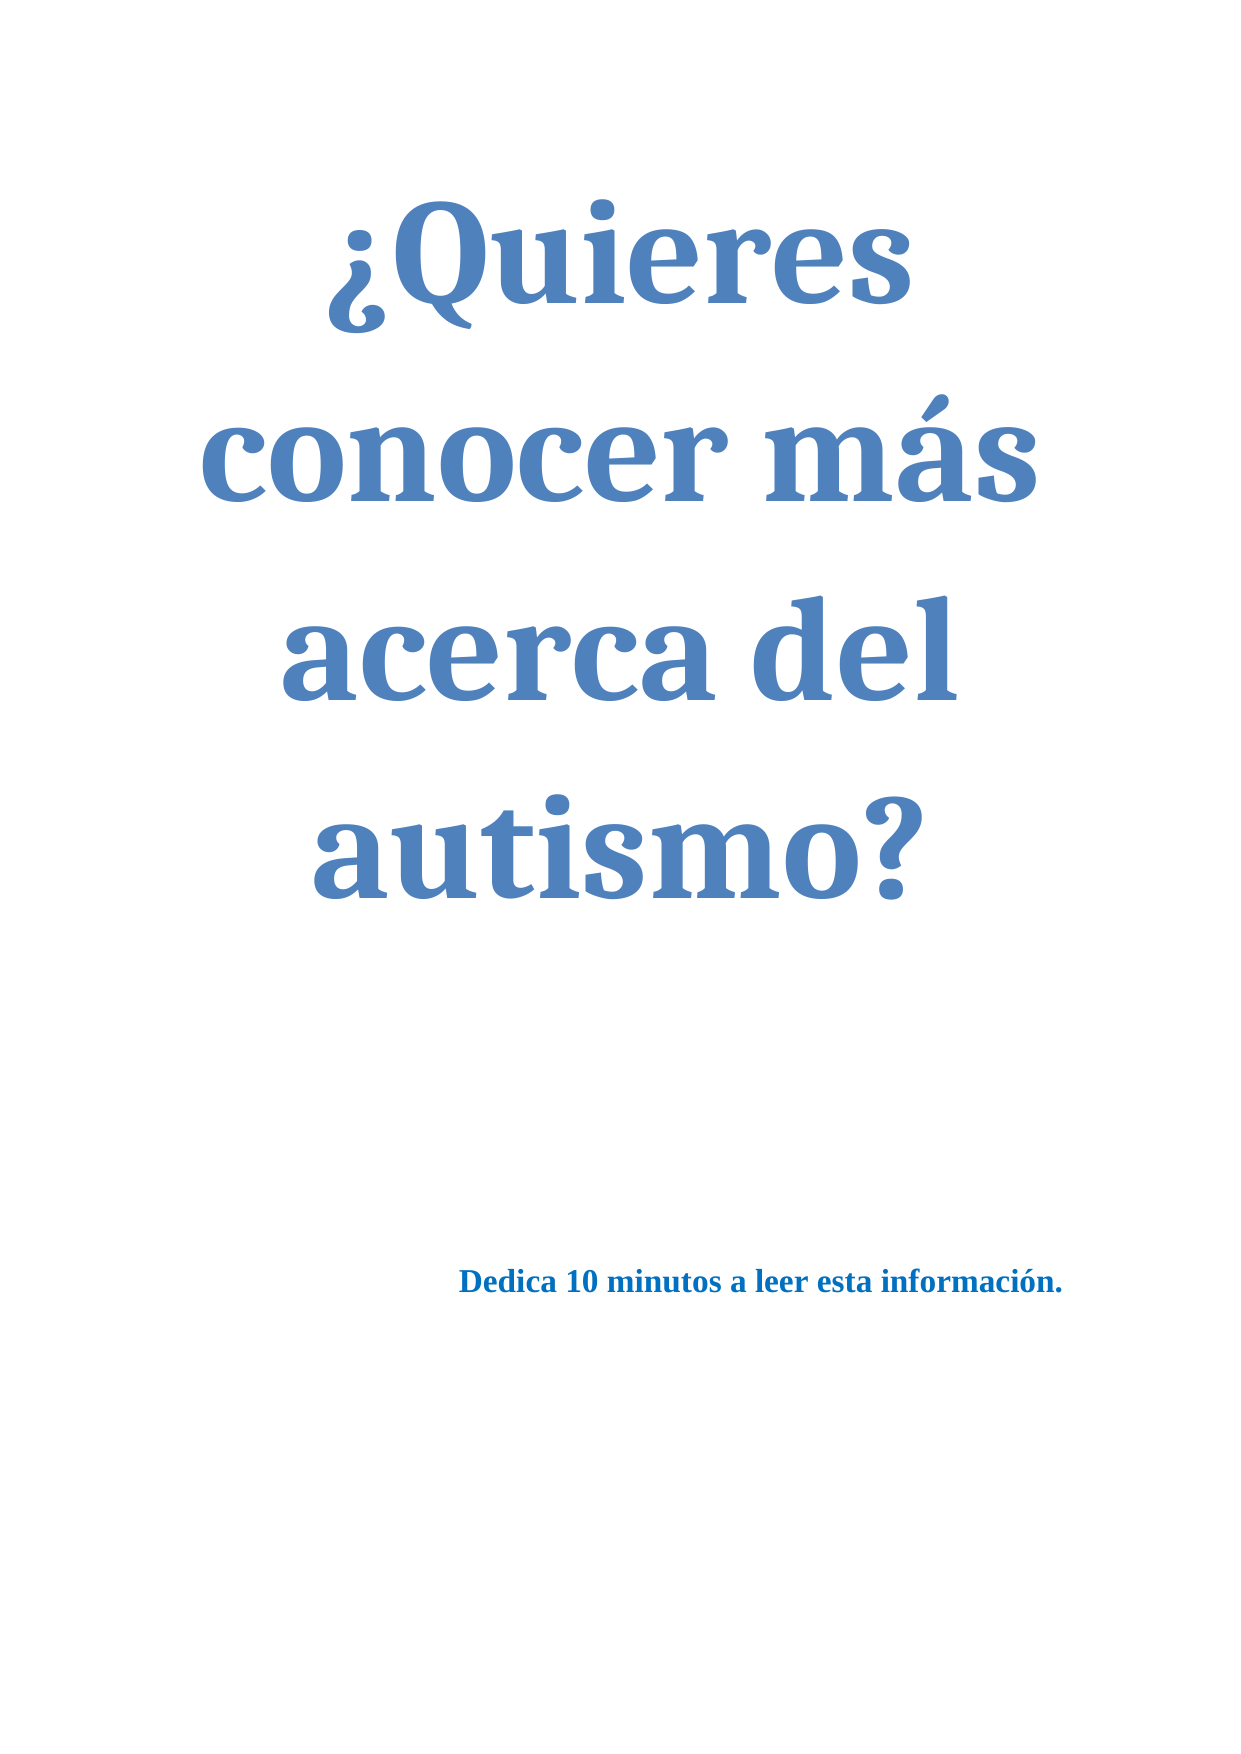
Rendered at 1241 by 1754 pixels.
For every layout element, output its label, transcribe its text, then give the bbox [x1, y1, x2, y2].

text Dedica 10 minutos a leer esta información. [177, 1261, 1063, 1299]
subtitle ¿Quieres conocer más acerca del autismo? [177, 168, 1063, 936]
